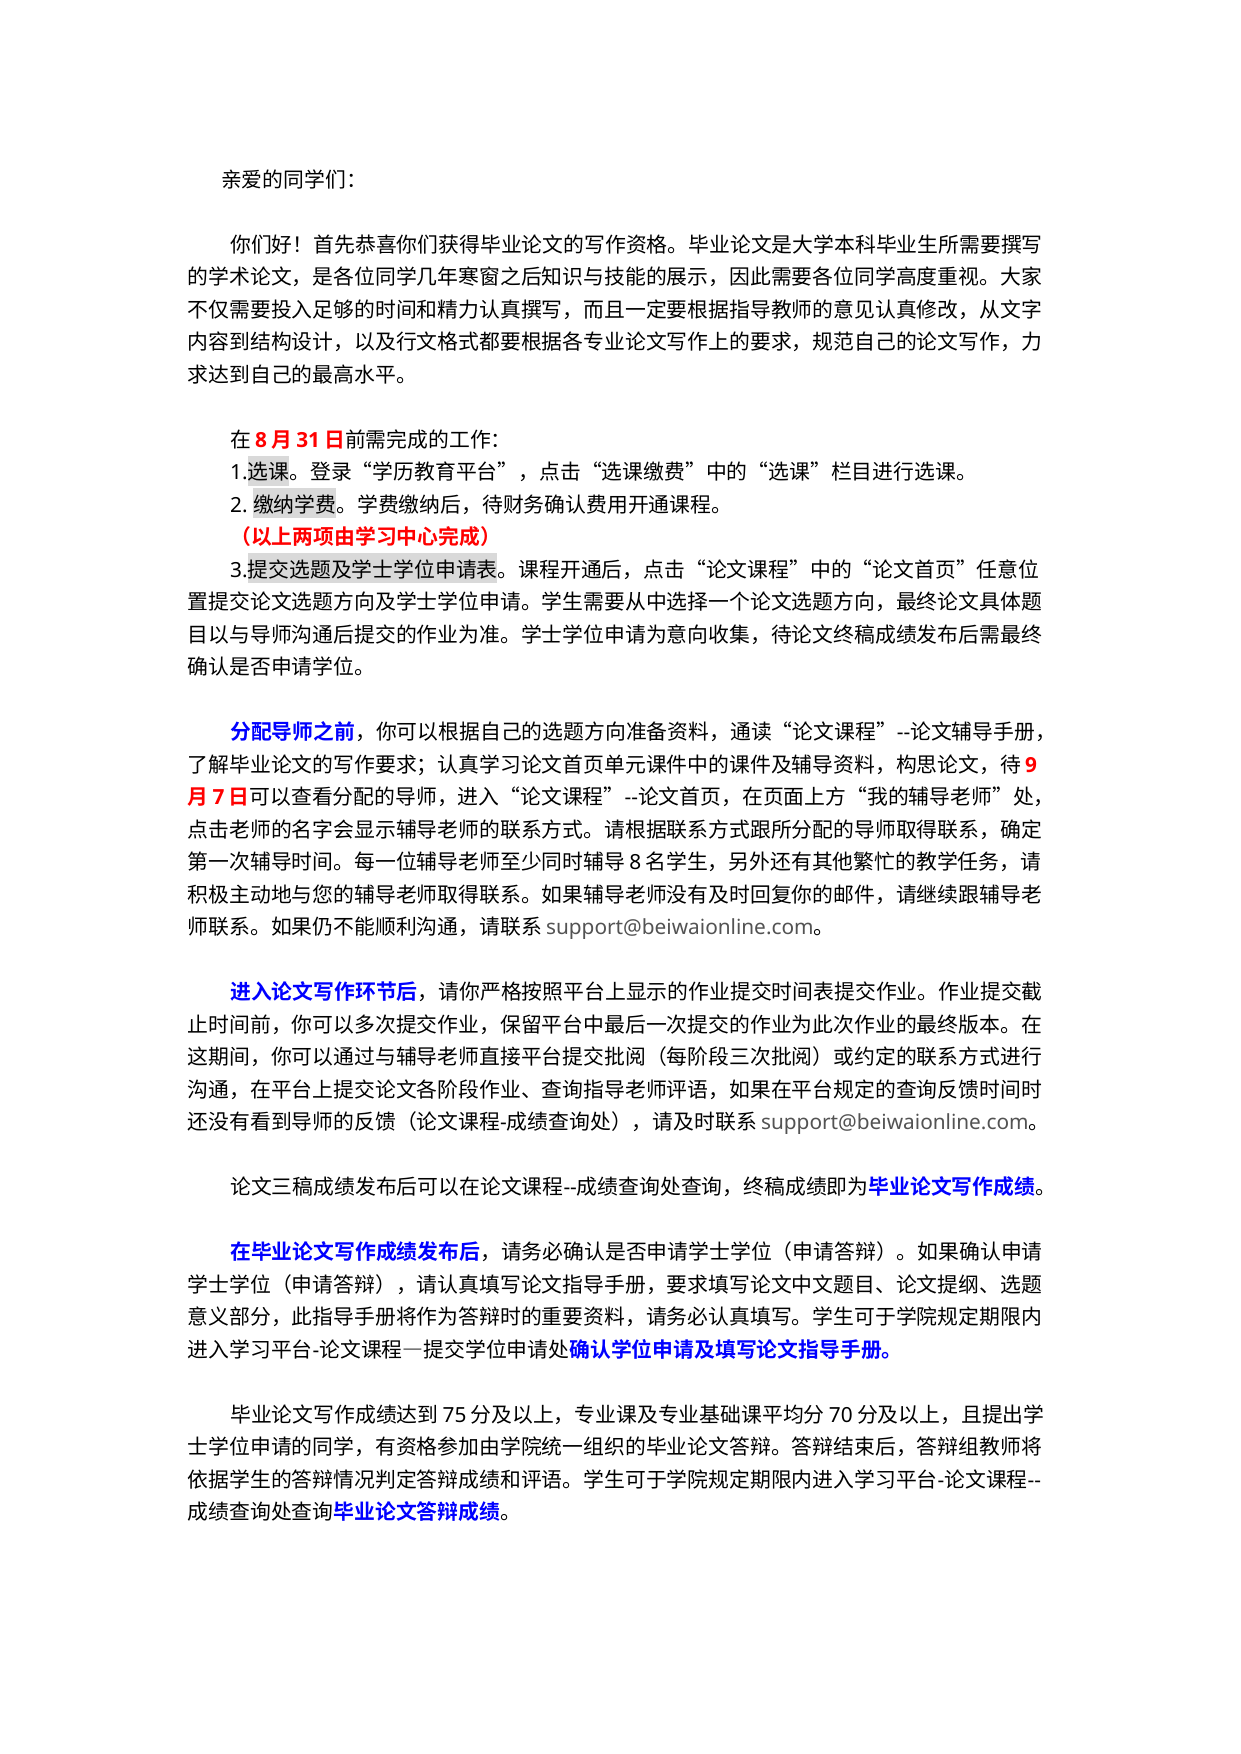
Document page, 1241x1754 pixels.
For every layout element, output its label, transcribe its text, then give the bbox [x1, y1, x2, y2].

text 分配导师之前，你可以根据自己的选题方向准备资料，通读“论文课程”--论文辅导手册，了解毕业论文的写作要求；认真学习论文首页单元课件中的课件及辅导资料，构思论文，待9月7日可以查看分配的导师，进入“论文课程”--论文首页，在页面上方“我的辅导老师”处，点击老师的名字会显示辅导老师的联系方式。请根据联系方式跟所分配的导师取得联系，确定第一次辅导时间。每一位辅导老师至少同时辅导8名学生，另外还有其他繁忙的教学任务，请积极主动地与您的辅导老师取得联系。如果辅导老师没有及时回复你的邮件，请继续跟辅导老师联系。如果仍不能顺利沟通，请联系support@beiwaionline.com。 [187, 714, 1053, 942]
text （以上两项由学习中心完成） [187, 519, 1053, 552]
text 在8月31日前需完成的工作： [187, 422, 1053, 454]
text 论文三稿成绩发布后可以在论文课程--成绩查询处查询，终稿成绩即为毕业论文写作成绩。 [187, 1169, 1053, 1202]
text 1.选课。登录“学历教育平台”，点击“选课缴费”中的“选课”栏目进行选课。 [187, 454, 1053, 487]
text 亲爱的同学们： [187, 162, 1053, 194]
text 在毕业论文写作成绩发布后，请务必确认是否申请学士学位（申请答辩）。如果确认申请学士学位（申请答辩），请认真填写论文指导手册，要求填写论文中文题目、论文提纲、选题意义部分，此指导手册将作为答辩时的重要资料，请务必认真填写。学生可于学院规定期限内进入学习平台-论文课程—提交学位申请处确认学位申请及填写论文指导手册。 [187, 1234, 1053, 1364]
text 毕业论文写作成绩达到75分及以上，专业课及专业基础课平均分70分及以上，且提出学士学位申请的同学，有资格参加由学院统一组织的毕业论文答辩。答辩结束后，答辩组教师将依据学生的答辩情况判定答辩成绩和评语。学生可于学院规定期限内进入学习平台-论文课程--成绩查询处查询毕业论文答辩成绩。 [187, 1397, 1053, 1527]
text 2. 缴纳学费。学费缴纳后，待财务确认费用开通课程。 [187, 487, 1053, 519]
text 3.提交选题及学士学位申请表。课程开通后，点击“论文课程”中的“论文首页”任意位置提交论文选题方向及学士学位申请。学生需要从中选择一个论文选题方向，最终论文具体题目以与导师沟通后提交的作业为准。学士学位申请为意向收集，待论文终稿成绩发布后需最终确认是否申请学位。 [187, 552, 1053, 682]
text 你们好！首先恭喜你们获得毕业论文的写作资格。毕业论文是大学本科毕业生所需要撰写的学术论文，是各位同学几年寒窗之后知识与技能的展示，因此需要各位同学高度重视。大家不仅需要投入足够的时间和精力认真撰写，而且一定要根据指导教师的意见认真修改，从文字内容到结构设计，以及行文格式都要根据各专业论文写作上的要求，规范自己的论文写作，力求达到自己的最高水平。 [187, 227, 1053, 389]
text 进入论文写作环节后，请你严格按照平台上显示的作业提交时间表提交作业。作业提交截止时间前，你可以多次提交作业，保留平台中最后一次提交的作业为此次作业的最终版本。在这期间，你可以通过与辅导老师直接平台提交批阅（每阶段三次批阅）或约定的联系方式进行沟通，在平台上提交论文各阶段作业、查询指导老师评语，如果在平台规定的查询反馈时间时还没有看到导师的反馈（论文课程-成绩查询处），请及时联系support@beiwaionline.com。 [187, 974, 1053, 1137]
